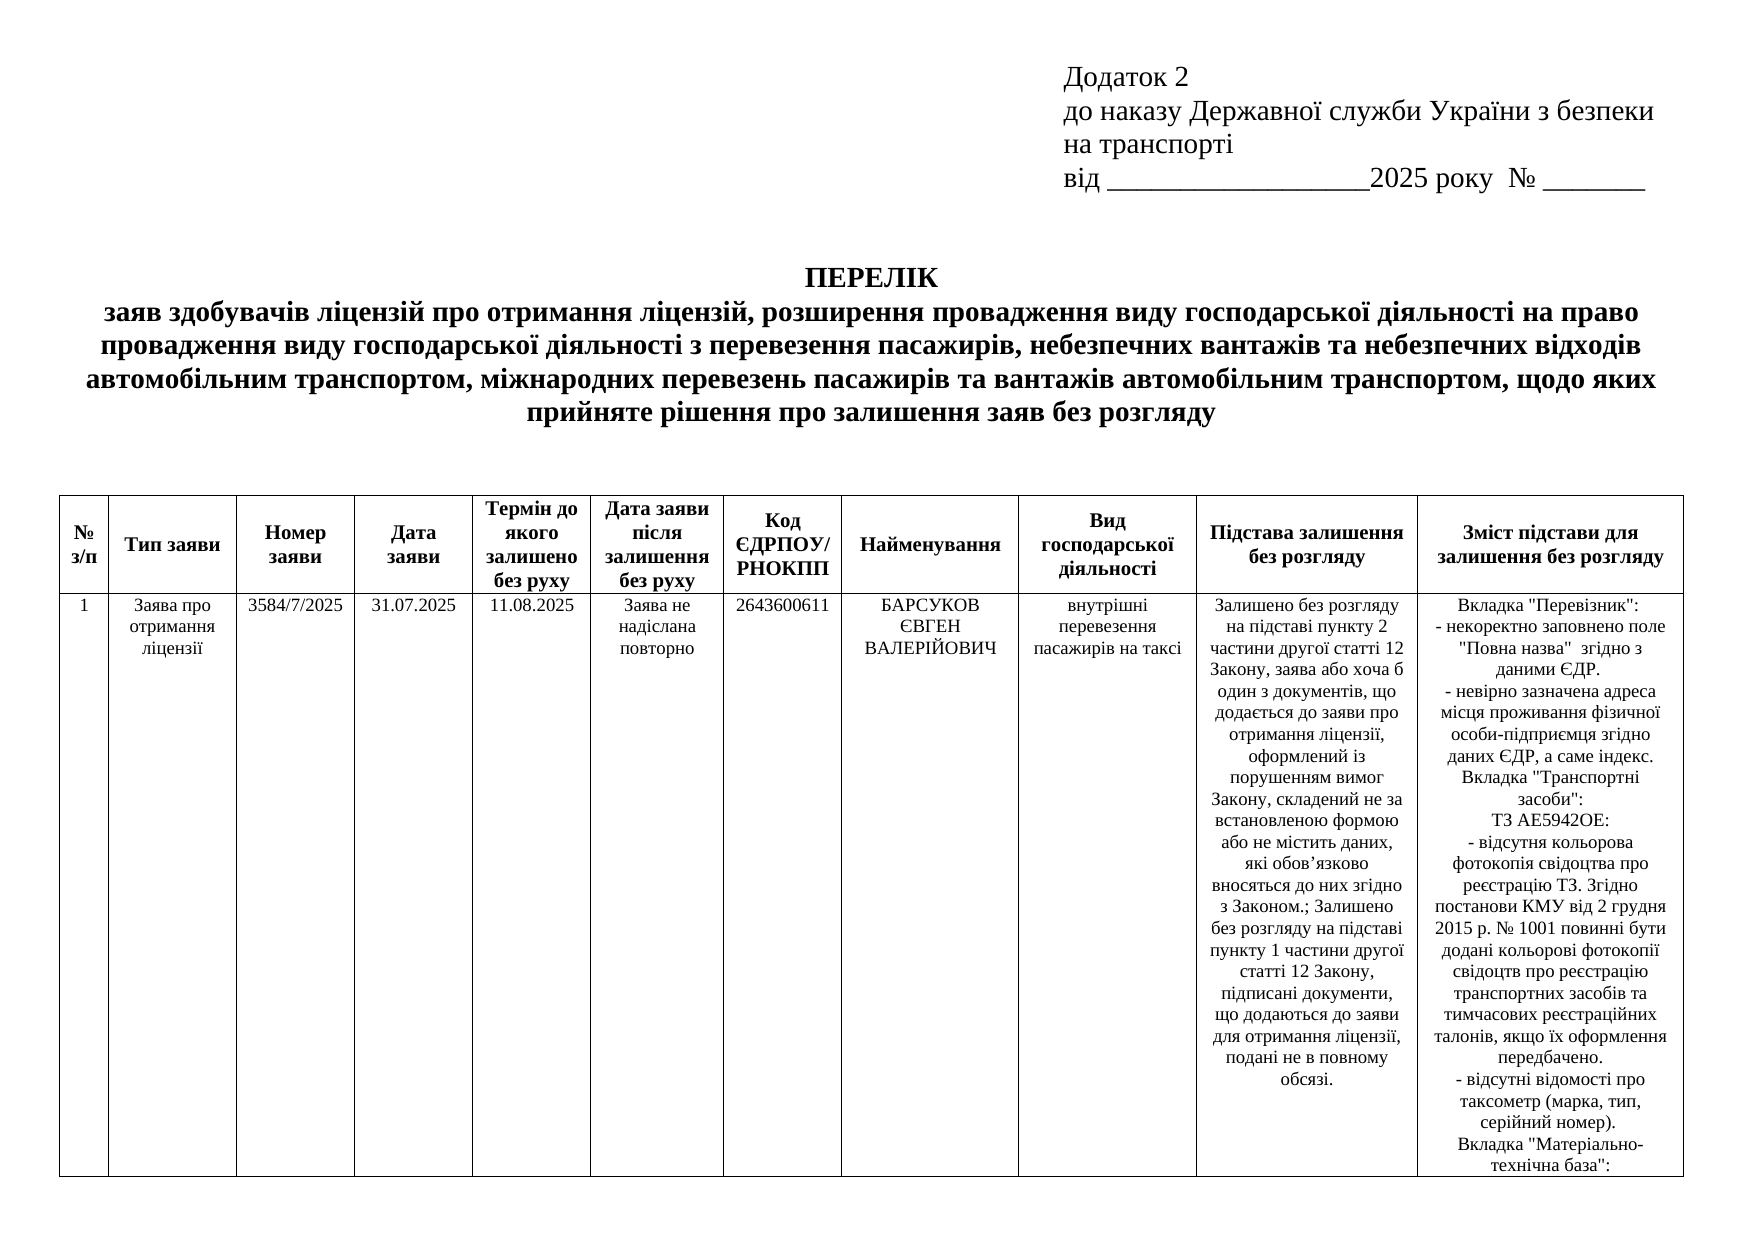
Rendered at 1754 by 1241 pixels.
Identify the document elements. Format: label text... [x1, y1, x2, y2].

table_header Дата заяви після залишення без руху [591, 496, 723, 592]
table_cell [1197, 594, 1417, 1176]
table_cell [1019, 594, 1196, 1176]
table_header Підстава залишення без розгляду [1197, 496, 1417, 592]
table_cell 3584/7/2025 [237, 594, 354, 1176]
text Додаток 2 [1063, 59, 1683, 93]
table_cell 31.07.2025 [355, 594, 472, 1176]
text заяв здобувачів ліцензій про отримання ліцензій, розширення провадження виду господарської діяльності на право провадження виду господарської діяльності з перевезення пасажирів, небезпечних вантажів та небезпечних відходів автомобільним транспортом, міжнародних перевезень пасажирів та вантажів автомобільним транспортом, щодо яких прийняте рішення про залишення заяв без розгляду [59, 294, 1683, 428]
table_cell 2643600611 [724, 594, 841, 1176]
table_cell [1418, 594, 1683, 1176]
table_header Тип заяви [109, 496, 236, 592]
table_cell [842, 594, 1018, 1176]
table_cell 1 [60, 594, 108, 1176]
table_header Дата заяви [355, 496, 472, 592]
table_header № з/п [60, 496, 108, 592]
table_header Найменування [842, 496, 1018, 592]
text від __________________2025 року № _______ [1063, 160, 1683, 193]
table_header Термін до якого залишено без руху [473, 496, 590, 592]
table_header Номер заяви [237, 496, 354, 592]
table_header Зміст підстави для залишення без розгляду [1418, 496, 1683, 592]
table_header Код ЄДРПОУ/ РНОКПП [724, 496, 841, 592]
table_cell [591, 594, 723, 1176]
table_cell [109, 594, 236, 1176]
table_cell 11.08.2025 [473, 594, 590, 1176]
text ПЕРЕЛІК [59, 260, 1683, 294]
table_header Вид господарської діяльності [1019, 496, 1196, 592]
text до наказу Державної служби України з безпеки на транспорті [1063, 93, 1683, 160]
